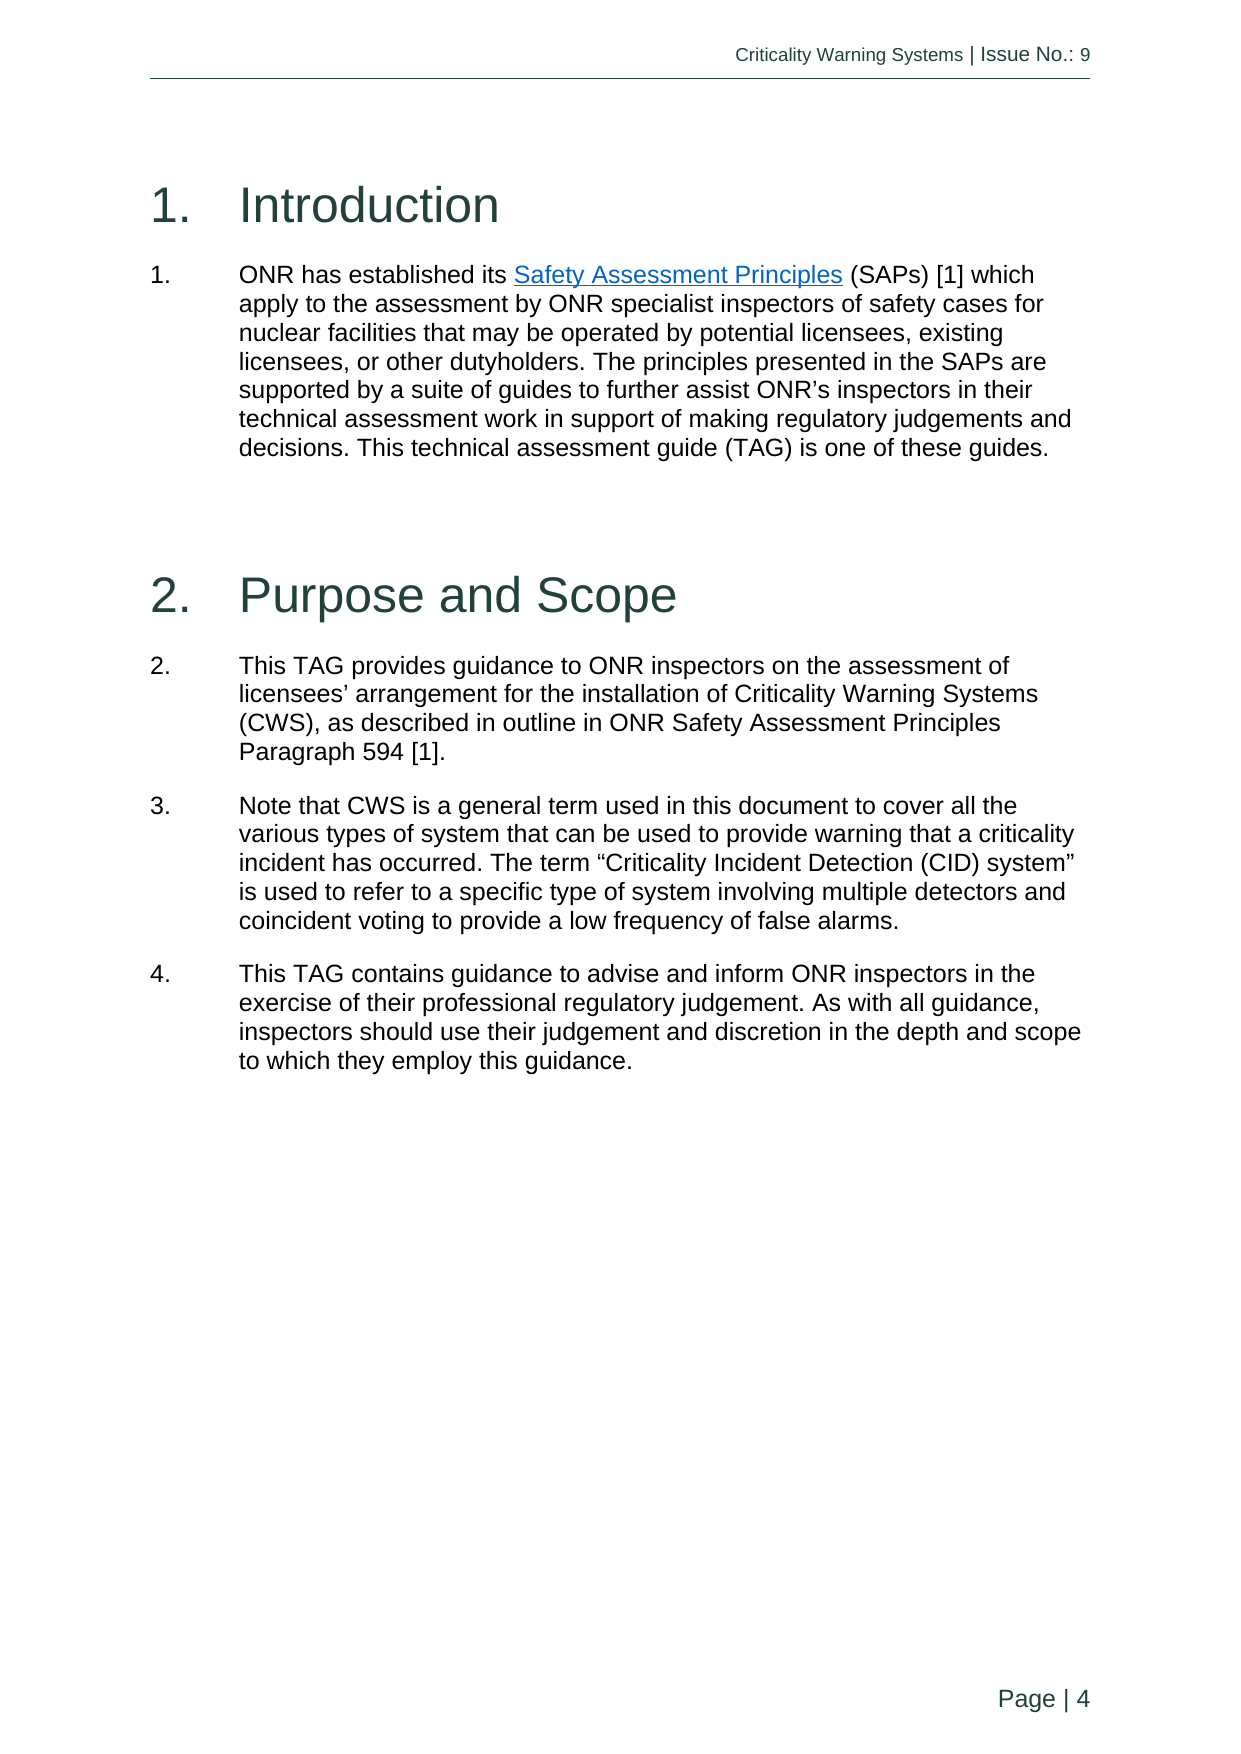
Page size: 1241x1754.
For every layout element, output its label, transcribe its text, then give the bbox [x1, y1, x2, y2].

text This TAG contains guidance to advise and inform ONR inspectors in the exercise of their professional regulatory judgement. As with all guidance, inspectors should use their judgement and discretion in the depth and scope to which they employ this guidance. [150, 959, 1090, 1074]
subtitle Purpose and Scope [150, 565, 1090, 623]
text This TAG provides guidance to ONR inspectors on the assessment of licensees’ arrangement for the installation of Criticality Warning Systems (CWS), as described in outline in ONR Safety Assessment Principles Paragraph 594 . [150, 651, 1090, 766]
text Note that CWS is a general term used in this document to cover all the various types of system that can be used to provide warning that a criticality incident has occurred. The term “Criticality Incident Detection (CID) system” is used to refer to a specific type of system involving multiple detectors and coincident voting to provide a low frequency of false alarms. [150, 791, 1090, 934]
list ONR has established its Safety Assessment Principles (SAPs) which apply to the assessment by ONR specialist inspectors of safety cases for nuclear facilities that may be operated by potential licensees, existing licensees, or other dutyholders. The principles presented in the SAPs are supported by a suite of guides to further assist ONR’s inspectors in their technical assessment work in support of making regulatory judgements and decisions. This technical assessment guide (TAG) is one of these guides. [150, 260, 1090, 462]
subtitle Introduction [150, 175, 1090, 232]
